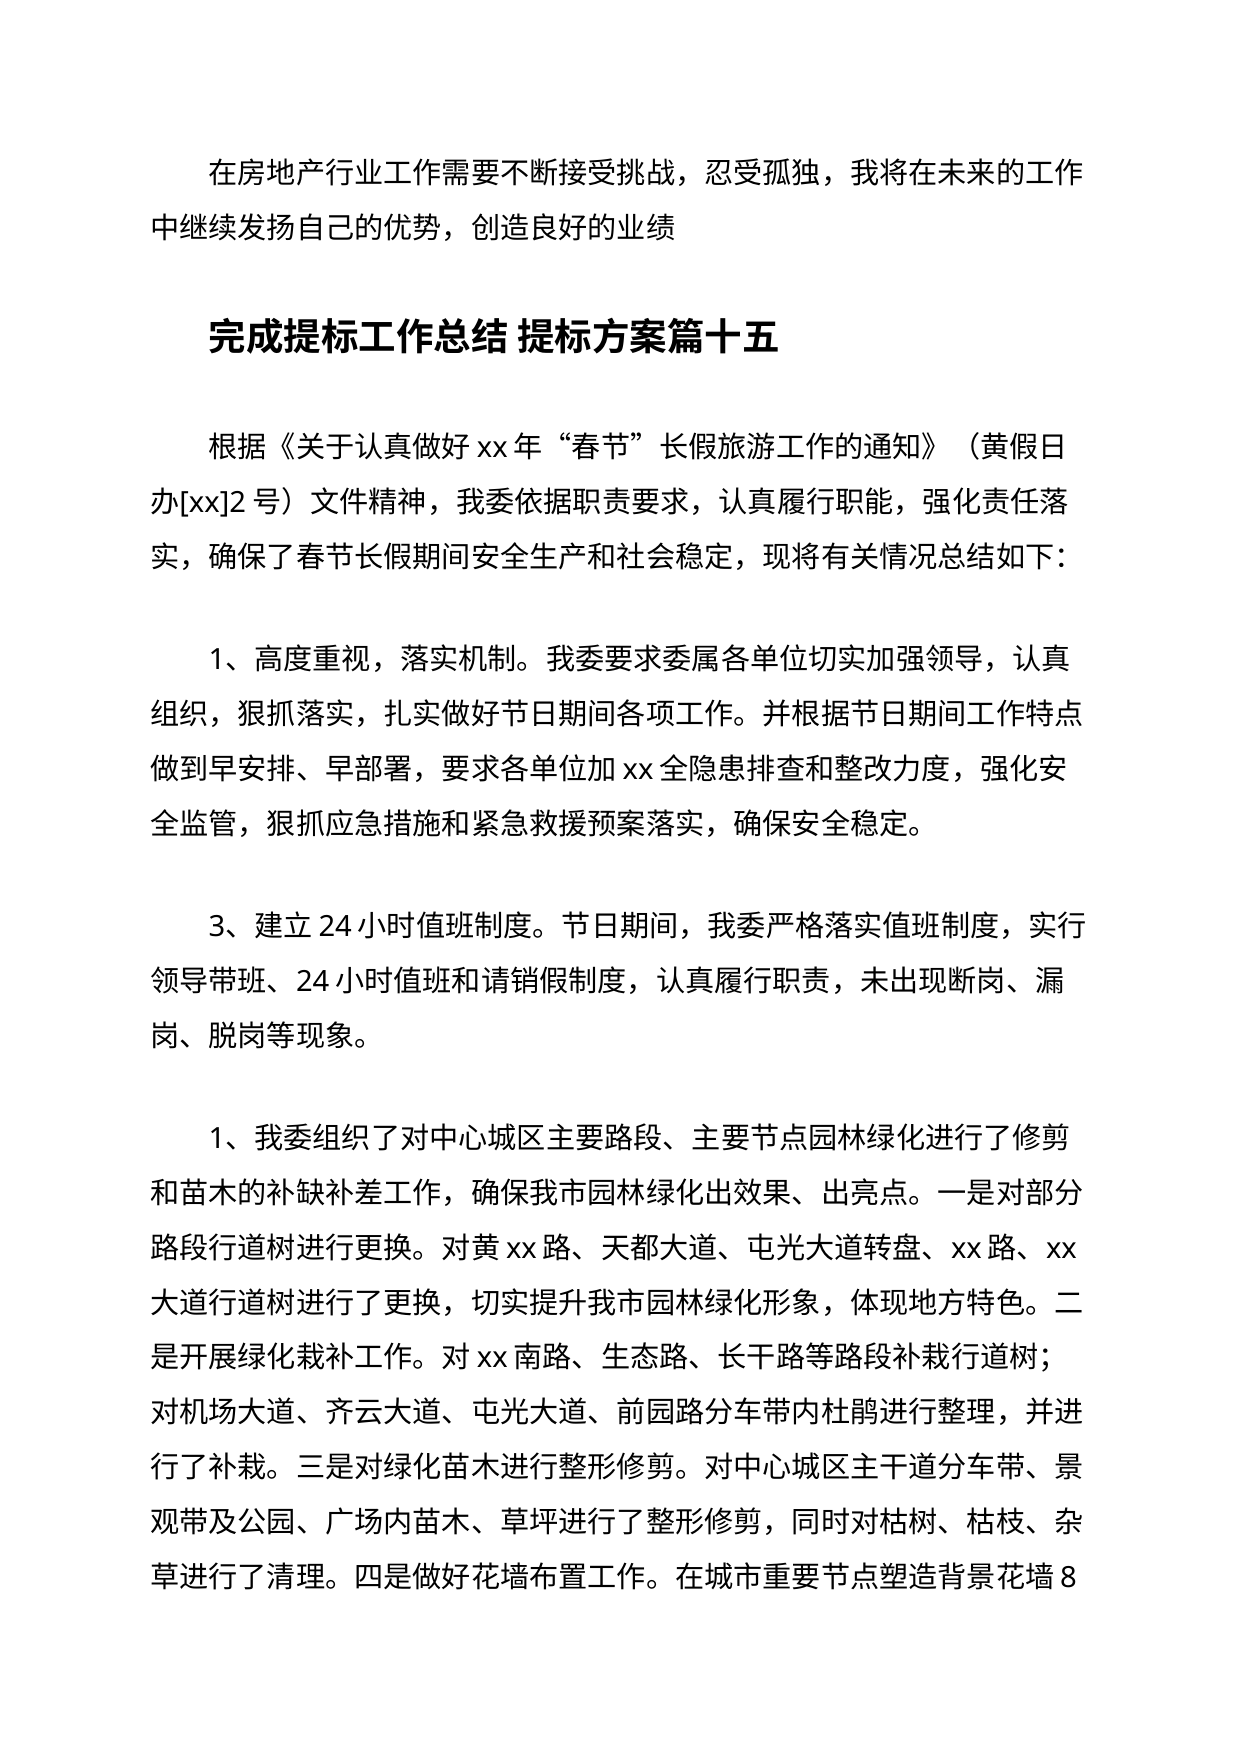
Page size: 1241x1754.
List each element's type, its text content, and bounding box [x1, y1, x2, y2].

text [150, 1114, 1090, 1596]
text 在房地产行业工作需要不断接受挑战，忍受孤独，我将在未来的工作中继续发扬自己的优势，创造良好的业绩 [150, 150, 1090, 247]
text 3、建立24小时值班制度。节日期间，我委严格落实值班制度，实行领导带班、24小时值班和请销假制度，认真履行职责，未出现断岗、漏岗、脱岗等现象。 [150, 902, 1090, 1055]
text 根据《关于认真做好xx年“春节”长假旅游工作的通知》（黄假日办[xx]2号）文件精神，我委依据职责要求，认真履行职能，强化责任落实，确保了春节长假期间安全生产和社会稳定，现将有关情况总结如下： [150, 424, 1090, 576]
text 1、高度重视，落实机制。我委要求委属各单位切实加强领导，认真组织，狠抓落实，扎实做好节日期间各项工作。并根据节日期间工作特点做到早安排、早部署，要求各单位加xx全隐患排查和整改力度，强化安全监管，狠抓应急措施和紧急救援预案落实，确保安全稳定。 [150, 636, 1090, 843]
text 完成提标工作总结 提标方案篇十五 [150, 307, 1090, 361]
